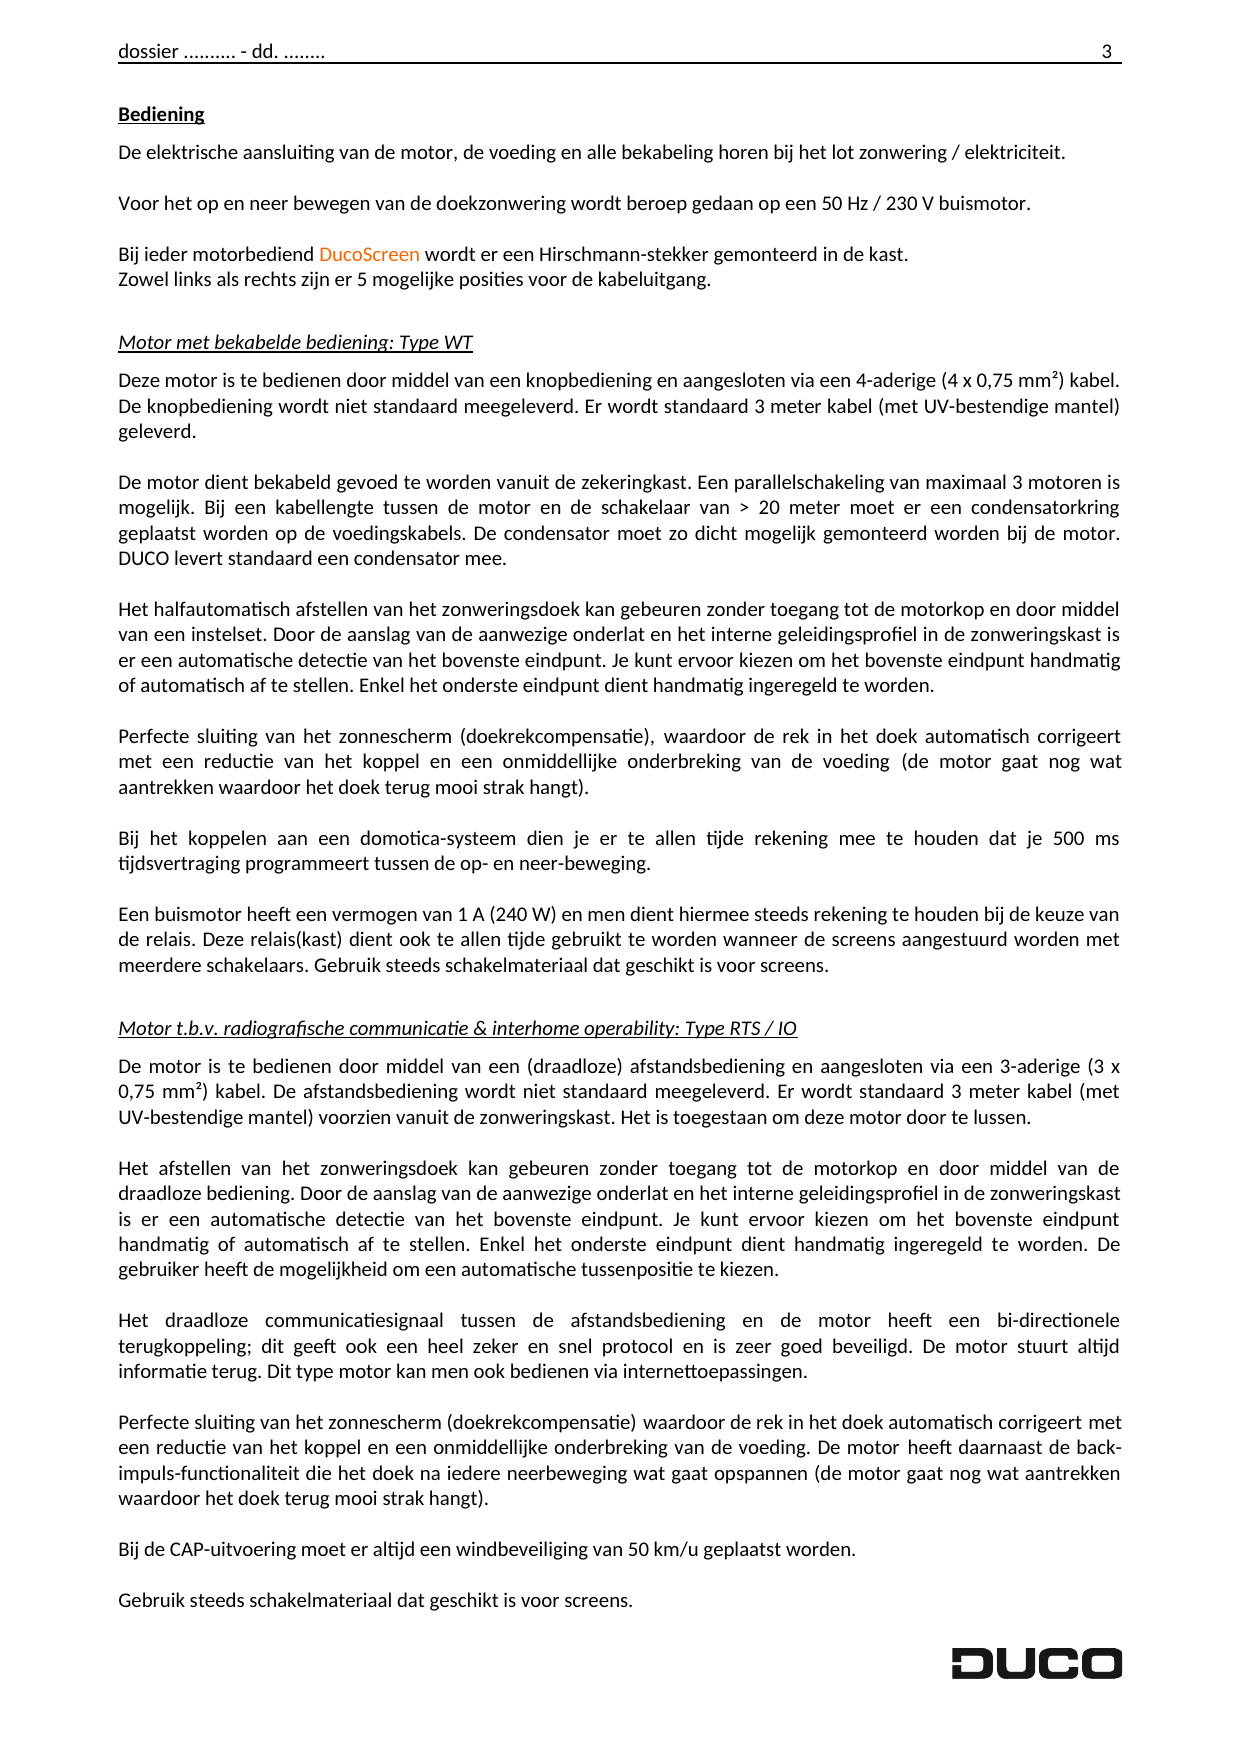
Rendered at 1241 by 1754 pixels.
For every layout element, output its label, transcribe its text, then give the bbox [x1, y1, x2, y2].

subtitle Motor met bekabelde bediening: Type WT [118, 329, 1122, 355]
text Zowel links als rechts zijn er 5 mogelijke posities voor de kabeluitgang. [118, 266, 1122, 292]
text Een buismotor heeft een vermogen van 1 A (240 W) en men dient hiermee steeds rekening te houden bij de keuze van de relais. Deze relais(kast) dient ook te allen tijde gebruikt te worden wanneer de screens aangestuurd worden met meerdere schakelaars. Gebruik steeds schakelmateriaal dat geschikt is voor screens. [118, 901, 1122, 977]
text Bij de CAP-uitvoering moet er altijd een windbeveiliging van 50 km/u geplaatst worden. [118, 1536, 1122, 1562]
text Perfecte sluiting van het zonnescherm (doekrekcompensatie), waardoor de rek in het doek automatisch corrigeert met een reductie van het koppel en een onmiddellijke onderbreking van de voeding (de motor gaat nog wat aantrekken waardoor het doek terug mooi strak hangt). [118, 723, 1122, 799]
picture [952, 1648, 1123, 1679]
text Het draadloze communicatiesignaal tussen de afstandsbediening en de motor heeft een bi-directionele terugkoppeling; dit geeft ook een heel zeker en snel protocol en is zeer goed beveiligd. De motor stuurt altijd informatie terug. Dit type motor kan men ook bedienen via internettoepassingen. [118, 1307, 1122, 1384]
text Het afstellen van het zonweringsdoek kan gebeuren zonder toegang tot de motorkop en door middel van de draadloze bediening. Door de aanslag van de aanwezige onderlat en het interne geleidingsprofiel in de zonweringskast is er een automatische detectie van het bovenste eindpunt. Je kunt ervoor kiezen om het bovenste eindpunt handmatig of automatisch af te stellen. Enkel het onderste eindpunt dient handmatig ingeregeld te worden. De gebruiker heeft de mogelijkheid om een automatische tussenpositie te kiezen. [118, 1155, 1122, 1282]
text Bij ieder motorbediend DucoScreen wordt er een Hirschmann-stekker gemonteerd in de kast. [118, 241, 1122, 266]
subtitle Bediening [118, 101, 1122, 127]
text Gebruik steeds schakelmateriaal dat geschikt is voor screens. [118, 1587, 1122, 1612]
text Bij het koppelen aan een domotica-systeem dien je er te allen tijde rekening mee te houden dat je 500 ms tijdsvertraging programmeert tussen de op- en neer-beweging. [118, 825, 1122, 876]
text Deze motor is te bedienen door middel van een knopbediening en aangesloten via een 4-aderige (4 x 0,75 mm²) kabel. De knopbediening wordt niet standaard meegeleverd. Er wordt standaard 3 meter kabel (met UV-bestendige mantel) geleverd. [118, 367, 1122, 444]
subtitle Motor t.b.v. radiografische communicatie & interhome operability: Type RTS / IO [118, 1015, 1122, 1041]
text Perfecte sluiting van het zonnescherm (doekrekcompensatie) waardoor de rek in het doek automatisch corrigeert met een reductie van het koppel en een onmiddellijke onderbreking van de voeding. De motor heeft daarnaast de back-impuls-functionaliteit die het doek na iedere neerbeweging wat gaat opspannen (de motor gaat nog wat aantrekken waardoor het doek terug mooi strak hangt). [118, 1409, 1122, 1511]
text Voor het op en neer bewegen van de doekzonwering wordt beroep gedaan op een 50 Hz / 230 V buismotor. [118, 190, 1122, 215]
text De motor dient bekabeld gevoed te worden vanuit de zekeringkast. Een parallelschakeling van maximaal 3 motoren is mogelijk. Bij een kabellengte tussen de motor en de schakelaar van > 20 meter moet er een condensatorkring geplaatst worden op de voedingskabels. De condensator moet zo dicht mogelijk gemonteerd worden bij de motor. DUCO levert standaard een condensator mee. [118, 469, 1122, 571]
text De elektrische aansluiting van de motor, de voeding en alle bekabeling horen bij het lot zonwering / elektriciteit. [118, 139, 1122, 164]
text Het halfautomatisch afstellen van het zonweringsdoek kan gebeuren zonder toegang tot de motorkop en door middel van een instelset. Door de aanslag van de aanwezige onderlat en het interne geleidingsprofiel in de zonweringskast is er een automatische detectie van het bovenste eindpunt. Je kunt ervoor kiezen om het bovenste eindpunt handmatig of automatisch af te stellen. Enkel het onderste eindpunt dient handmatig ingeregeld te worden. [118, 596, 1122, 698]
text De motor is te bedienen door middel van een (draadloze) afstandsbediening en aangesloten via een 3-aderige (3 x 0,75 mm²) kabel. De afstandsbediening wordt niet standaard meegeleverd. Er wordt standaard 3 meter kabel (met UV-bestendige mantel) voorzien vanuit de zonweringskast. Het is toegestaan om deze motor door te lussen. [118, 1053, 1122, 1129]
